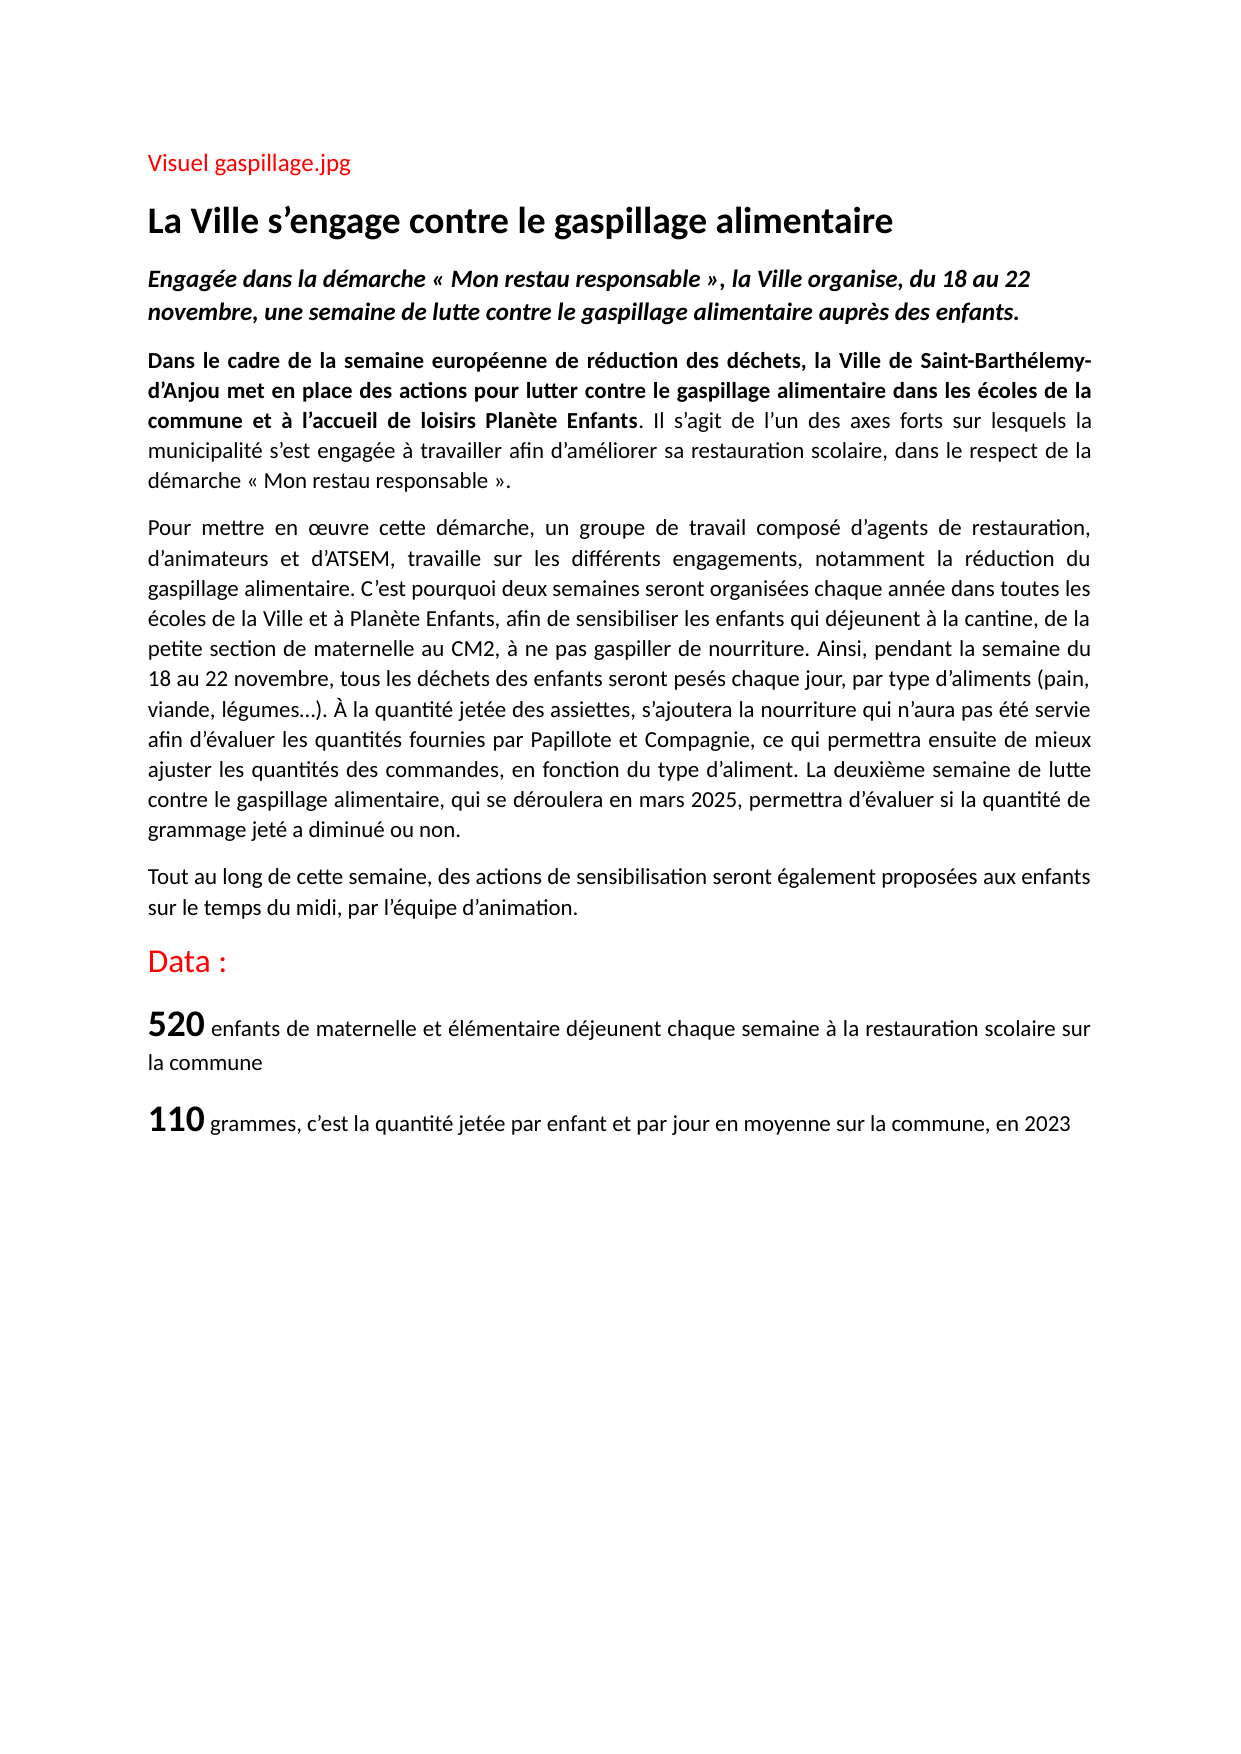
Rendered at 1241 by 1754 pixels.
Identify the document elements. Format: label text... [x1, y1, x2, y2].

text Engagée dans la démarche « Mon restau responsable », la Ville organise, du 18 au 22 novembre, une semaine de lutte contre le gaspillage alimentaire auprès des enfants. [148, 263, 1093, 327]
text La Ville s’engage contre le gaspillage alimentaire [148, 197, 1093, 243]
text Pour mettre en œuvre cette démarche, un groupe de travail composé d’agents de restauration, d’animateurs et d’ATSEM, travaille sur les différents engagements, notamment la réduction du gaspillage alimentaire. C’est pourquoi deux semaines seront organisées chaque année dans toutes les écoles de la Ville et à Planète Enfants, afin de sensibiliser les enfants qui déjeunent à la cantine, de la petite section de maternelle au CM2, à ne pas gaspiller de nourriture. Ainsi, pendant la semaine du 18 au 22 novembre, tous les déchets des enfants seront pesés chaque jour, par type d’aliments (pain, viande, légumes…). À la quantité jetée des assiettes, s’ajoutera la nourriture qui n’aura pas été servie afin d’évaluer les quantités fournies par Papillote et Compagnie, ce qui permettra ensuite de mieux ajuster les quantités des commandes, en fonction du type d’aliment. La deuxième semaine de lutte contre le gaspillage alimentaire, qui se déroulera en mars 2025, permettra d’évaluer si la quantité de grammage jeté a diminué ou non. [148, 513, 1093, 844]
text 520 enfants de maternelle et élémentaire déjeunent chaque semaine à la restauration scolaire sur la commune [148, 1000, 1093, 1076]
text 110 grammes, c’est la quantité jetée par enfant et par jour en moyenne sur la commune, en 2023 [148, 1095, 1093, 1141]
text Data : [148, 939, 1093, 980]
text Tout au long de cette semaine, des actions de sensibilisation seront également proposées aux enfants sur le temps du midi, par l’équipe d’animation. [148, 862, 1093, 921]
text Dans le cadre de la semaine européenne de réduction des déchets, la Ville de Saint-Barthélemy-d’Anjou met en place des actions pour lutter contre le gaspillage alimentaire dans les écoles de la commune et à l’accueil de loisirs Planète Enfants. Il s’agit de l’un des axes forts sur lesquels la municipalité s’est engagée à travailler afin d’améliorer sa restauration scolaire, dans le respect de la démarche « Mon restau responsable ». [148, 346, 1093, 495]
text Visuel gaspillage.jpg [148, 148, 1093, 178]
